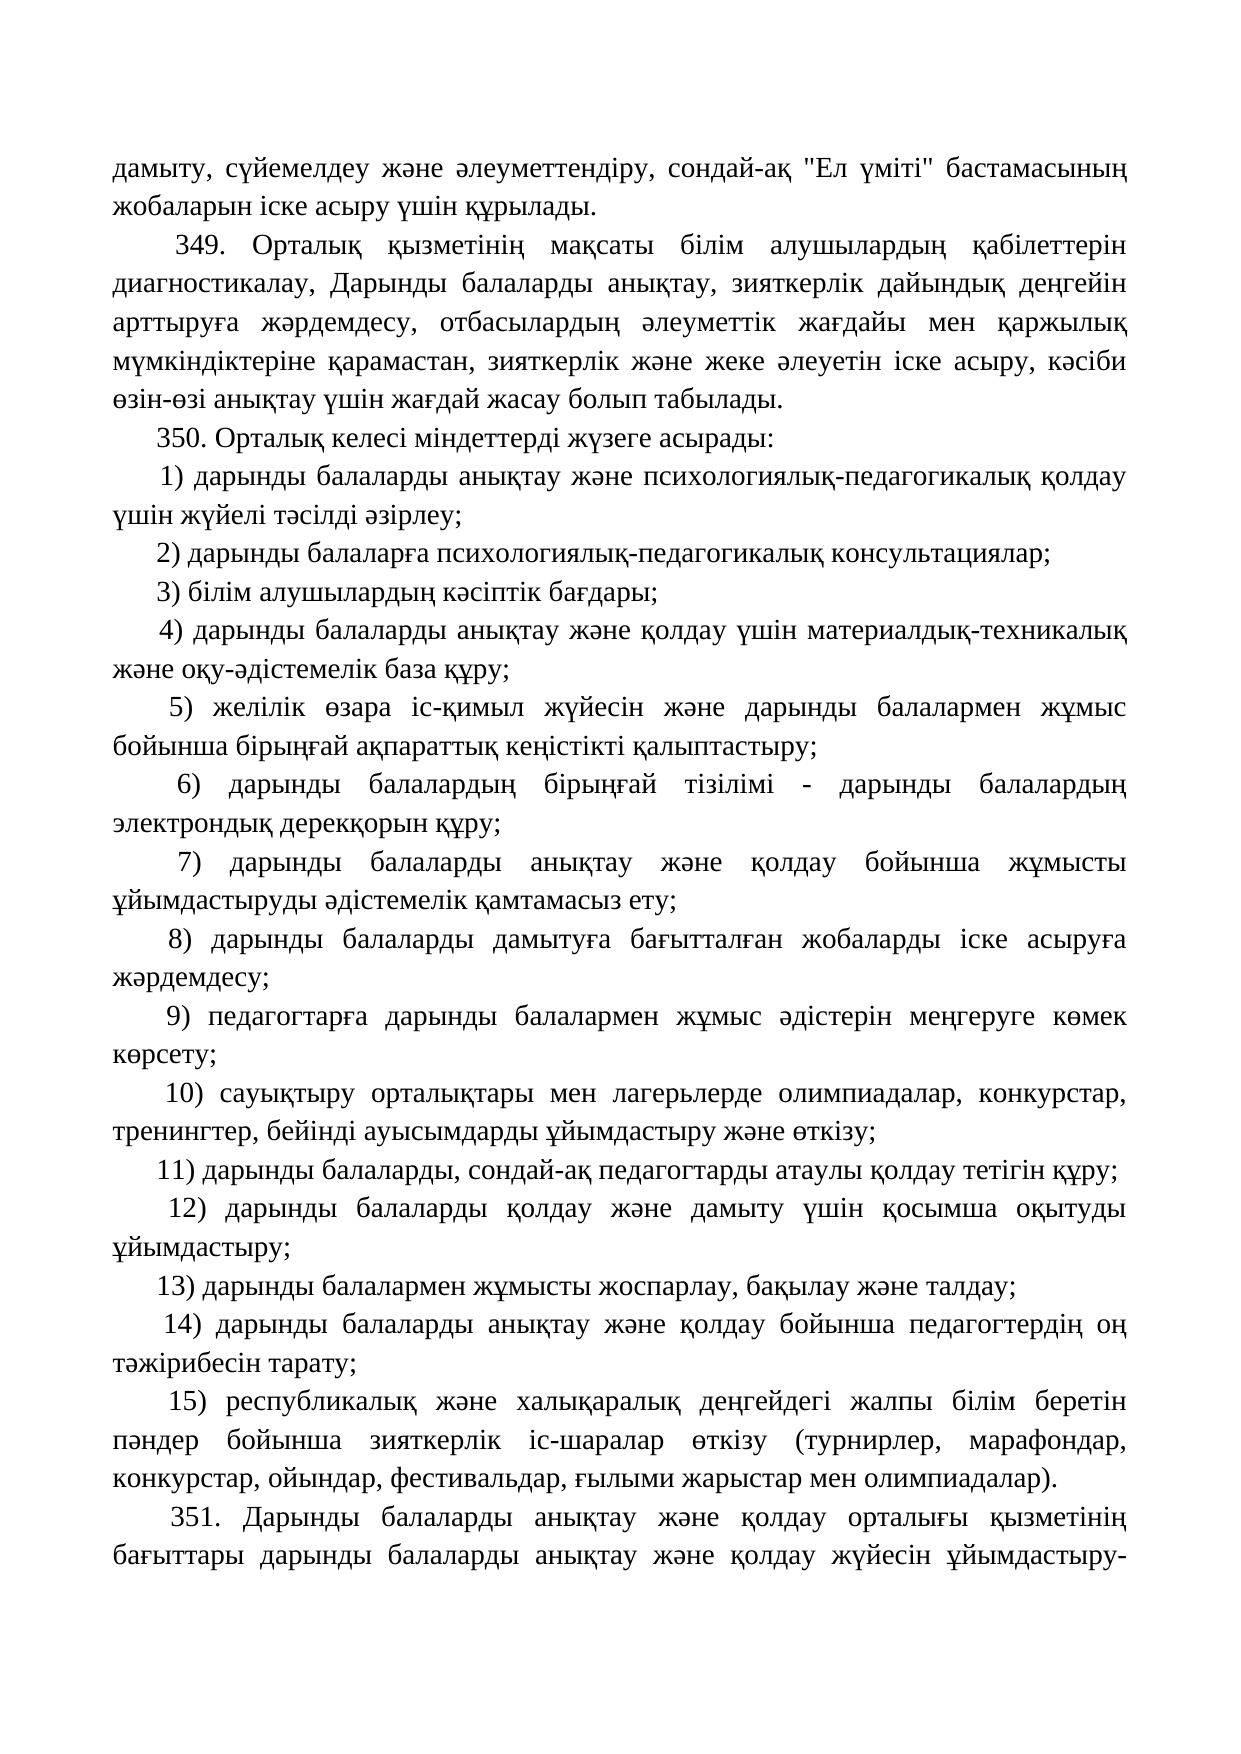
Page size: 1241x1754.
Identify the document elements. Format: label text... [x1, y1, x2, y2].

text 349. Орталық қызметінің мақсаты білім алушылардың қабілеттерін диагностикалау, Дарынды балаларды анықтау, зияткерлік дайындық деңгейін арттыруға жәрдемдесу, отбасылардың әлеуметтік жағдайы мен қаржылық мүмкіндіктеріне қарамастан, зияткерлік және жеке әлеуетін іске асыру, кәсіби өзін-өзі анықтау үшін жағдай жасау болып табылады. [112, 227, 1128, 415]
text 2) дарынды балаларға психологиялық-педагогикалық консультациялар; [112, 535, 1128, 569]
text 9) педагогтарға дарынды балалармен жұмыс әдістерін меңгеруге көмек көрсету; [112, 998, 1128, 1070]
text 4) дарынды балаларды анықтау және қолдау үшін материалдық-техникалық және оқу-әдістемелік база құру; [112, 612, 1128, 684]
text 5) желілік өзара іс-қимыл жүйесін және дарынды балалармен жұмыс бойынша бірыңғай ақпараттық кеңістікті қалыптастыру; [112, 689, 1128, 762]
text 10) сауықтыру орталықтары мен лагерьлерде олимпиадалар, конкурстар, тренингтер, бейінді ауысымдарды ұйымдастыру және өткізу; [112, 1075, 1128, 1147]
text 1) дарынды балаларды анықтау және психологиялық-педагогикалық қолдау үшін жүйелі тәсілді әзірлеу; [112, 458, 1128, 530]
text 15) республикалық және халықаралық деңгейдегі жалпы білім беретін пәндер бойынша зияткерлік іс-шаралар өткізу (турнирлер, марафондар, конкурстар, ойындар, фестивальдар, ғылыми жарыстар мен олимпиадалар). [112, 1383, 1128, 1494]
text 350. Орталық келесі міндеттерді жүзеге асырады: [112, 420, 1128, 453]
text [112, 150, 1128, 222]
text 13) дарынды балалармен жұмысты жоспарлау, бақылау және талдау; [112, 1268, 1128, 1301]
text 3) білім алушылардың кәсіптік бағдары; [112, 574, 1128, 607]
text 6) дарынды балалардың бірыңғай тізілімі - дарынды балалардың электрондық дерекқорын құру; [112, 767, 1128, 839]
text 11) дарынды балаларды, сондай-ақ педагогтарды атаулы қолдау тетігін құру; [112, 1152, 1128, 1186]
text 14) дарынды балаларды анықтау және қолдау бойынша педагогтердің оң тәжірибесін тарату; [112, 1306, 1128, 1378]
text 12) дарынды балаларды қолдау және дамыту үшін қосымша оқытуды ұйымдастыру; [112, 1191, 1128, 1263]
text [112, 1499, 1128, 1571]
text 8) дарынды балаларды дамытуға бағытталған жобаларды іске асыруға жәрдемдесу; [112, 921, 1128, 993]
text 7) дарынды балаларды анықтау және қолдау бойынша жұмысты ұйымдастыруды әдістемелік қамтамасыз ету; [112, 844, 1128, 916]
